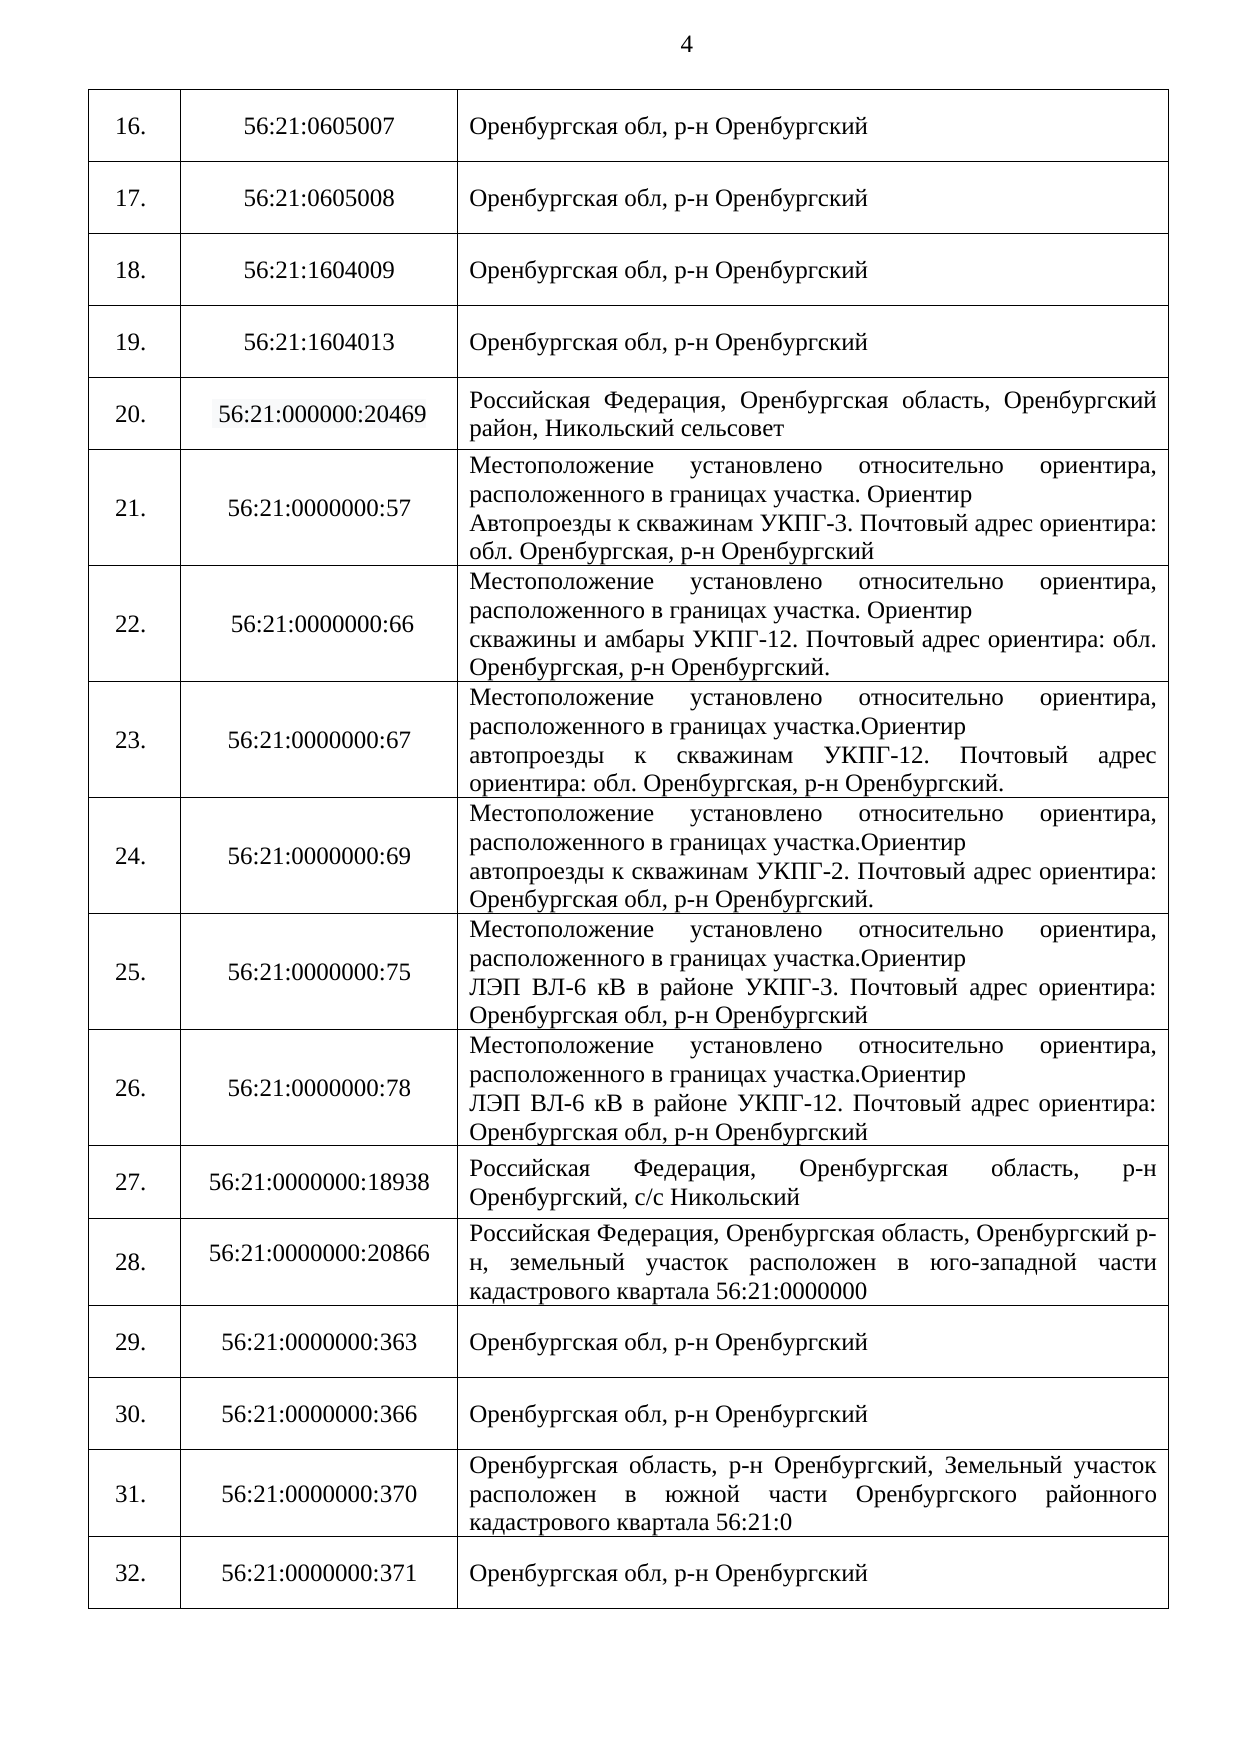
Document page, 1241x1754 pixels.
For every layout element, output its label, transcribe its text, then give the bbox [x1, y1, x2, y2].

table_cell Оренбургская обл, р-н Оренбургский [458, 306, 1168, 377]
table_cell Местоположение установлено относительно ориентира, расположенного в границах участка.Ориентир ЛЭП ВЛ-6 кВ в районе УКПГ-3. Почтовый адрес ориентира: Оренбургская обл, р-н Оренбургский [458, 914, 1168, 1029]
table_cell [89, 1219, 180, 1305]
table_cell [89, 450, 180, 565]
table_cell [89, 798, 180, 913]
table_cell [89, 682, 180, 797]
table_cell Оренбургская обл, р-н Оренбургский [458, 1306, 1168, 1377]
table_cell [89, 914, 180, 1029]
table_cell Оренбургская обл, р-н Оренбургский [458, 162, 1168, 233]
table_cell Местоположение установлено относительно ориентира, расположенного в границах участка.Ориентир ЛЭП ВЛ-6 кВ в районе УКПГ-12. Почтовый адрес ориентира: Оренбургская обл, р-н Оренбургский [458, 1030, 1168, 1145]
table_cell 56:21:0605008 [181, 162, 457, 233]
table_cell Российская Федерация, Оренбургская область, Оренбургский р-н, земельный участок расположен в юго-западной части кадастрового квартала 56:21:0000000 [458, 1219, 1168, 1305]
table_cell [89, 566, 180, 681]
table_cell Местоположение установлено относительно ориентира, расположенного в границах участка. Ориентир скважины и амбары УКПГ-12. Почтовый адрес ориентира: обл. Оренбургская, р-н Оренбургский. [458, 566, 1168, 681]
table_cell Российская Федерация, Оренбургская область, р-н Оренбургский, с/с Никольский [458, 1146, 1168, 1217]
table_cell [89, 1378, 180, 1449]
table_cell Оренбургская область, р-н Оренбургский, Земельный участок расположен в южной части Оренбургского районного кадастрового квартала 56:21:0 [458, 1450, 1168, 1536]
table_cell 56:21:0000000:78 [181, 1030, 457, 1145]
table_cell 56:21:1604009 [181, 234, 457, 305]
table_cell Оренбургская обл, р-н Оренбургский [458, 1378, 1168, 1449]
table_cell [89, 234, 180, 305]
table_cell Местоположение установлено относительно ориентира, расположенного в границах участка.Ориентир автопроезды к скважинам УКПГ-2. Почтовый адрес ориентира: Оренбургская обл, р-н Оренбургский. [458, 798, 1168, 913]
table_cell 56:21:0000000:66 [181, 566, 457, 681]
table_cell [89, 1030, 180, 1145]
table_cell [89, 306, 180, 377]
table_cell [89, 1450, 180, 1536]
table_cell [89, 378, 180, 449]
table_cell [89, 90, 180, 161]
table_cell 56:21:0605007 [181, 90, 457, 161]
table_cell Местоположение установлено относительно ориентира, расположенного в границах участка.Ориентир автопроезды к скважинам УКПГ-12. Почтовый адрес ориентира: обл. Оренбургская, р-н Оренбургский. [458, 682, 1168, 797]
table_cell [89, 162, 180, 233]
table_cell 56:21:0000000:57 [181, 450, 457, 565]
table_cell Российская Федерация, Оренбургская область, Оренбургский район, Никольский сельсовет [458, 378, 1168, 449]
table_cell 56:21:0000000:69 [181, 798, 457, 913]
table_cell 56:21:0000000:20866 [181, 1219, 457, 1305]
table_cell 56:21:0000000:67 [181, 682, 457, 797]
table_cell 56:21:0000000:366 [181, 1378, 457, 1449]
table_cell [89, 1146, 180, 1217]
table_cell 56:21:0000000:370 [181, 1450, 457, 1536]
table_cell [458, 90, 1168, 161]
table_cell Местоположение установлено относительно ориентира, расположенного в границах участка. Ориентир Автопроезды к скважинам УКПГ-3. Почтовый адрес ориентира: обл. Оренбургская, р-н Оренбургский [458, 450, 1168, 565]
table_cell [89, 1537, 180, 1608]
table_cell 56:21:0000000:18938 [181, 1146, 457, 1217]
table_cell Оренбургская обл, р-н Оренбургский [458, 234, 1168, 305]
table_cell 56:21:1604013 [181, 306, 457, 377]
table_cell 56:21:0000000:363 [181, 1306, 457, 1377]
table_cell Оренбургская обл, р-н Оренбургский [458, 1537, 1168, 1608]
table_cell [89, 1306, 180, 1377]
table_cell 56:21:0000000:75 [181, 914, 457, 1029]
table_cell 56:21:000000:20469 [181, 378, 457, 449]
table_cell 56:21:0000000:371 [181, 1537, 457, 1608]
